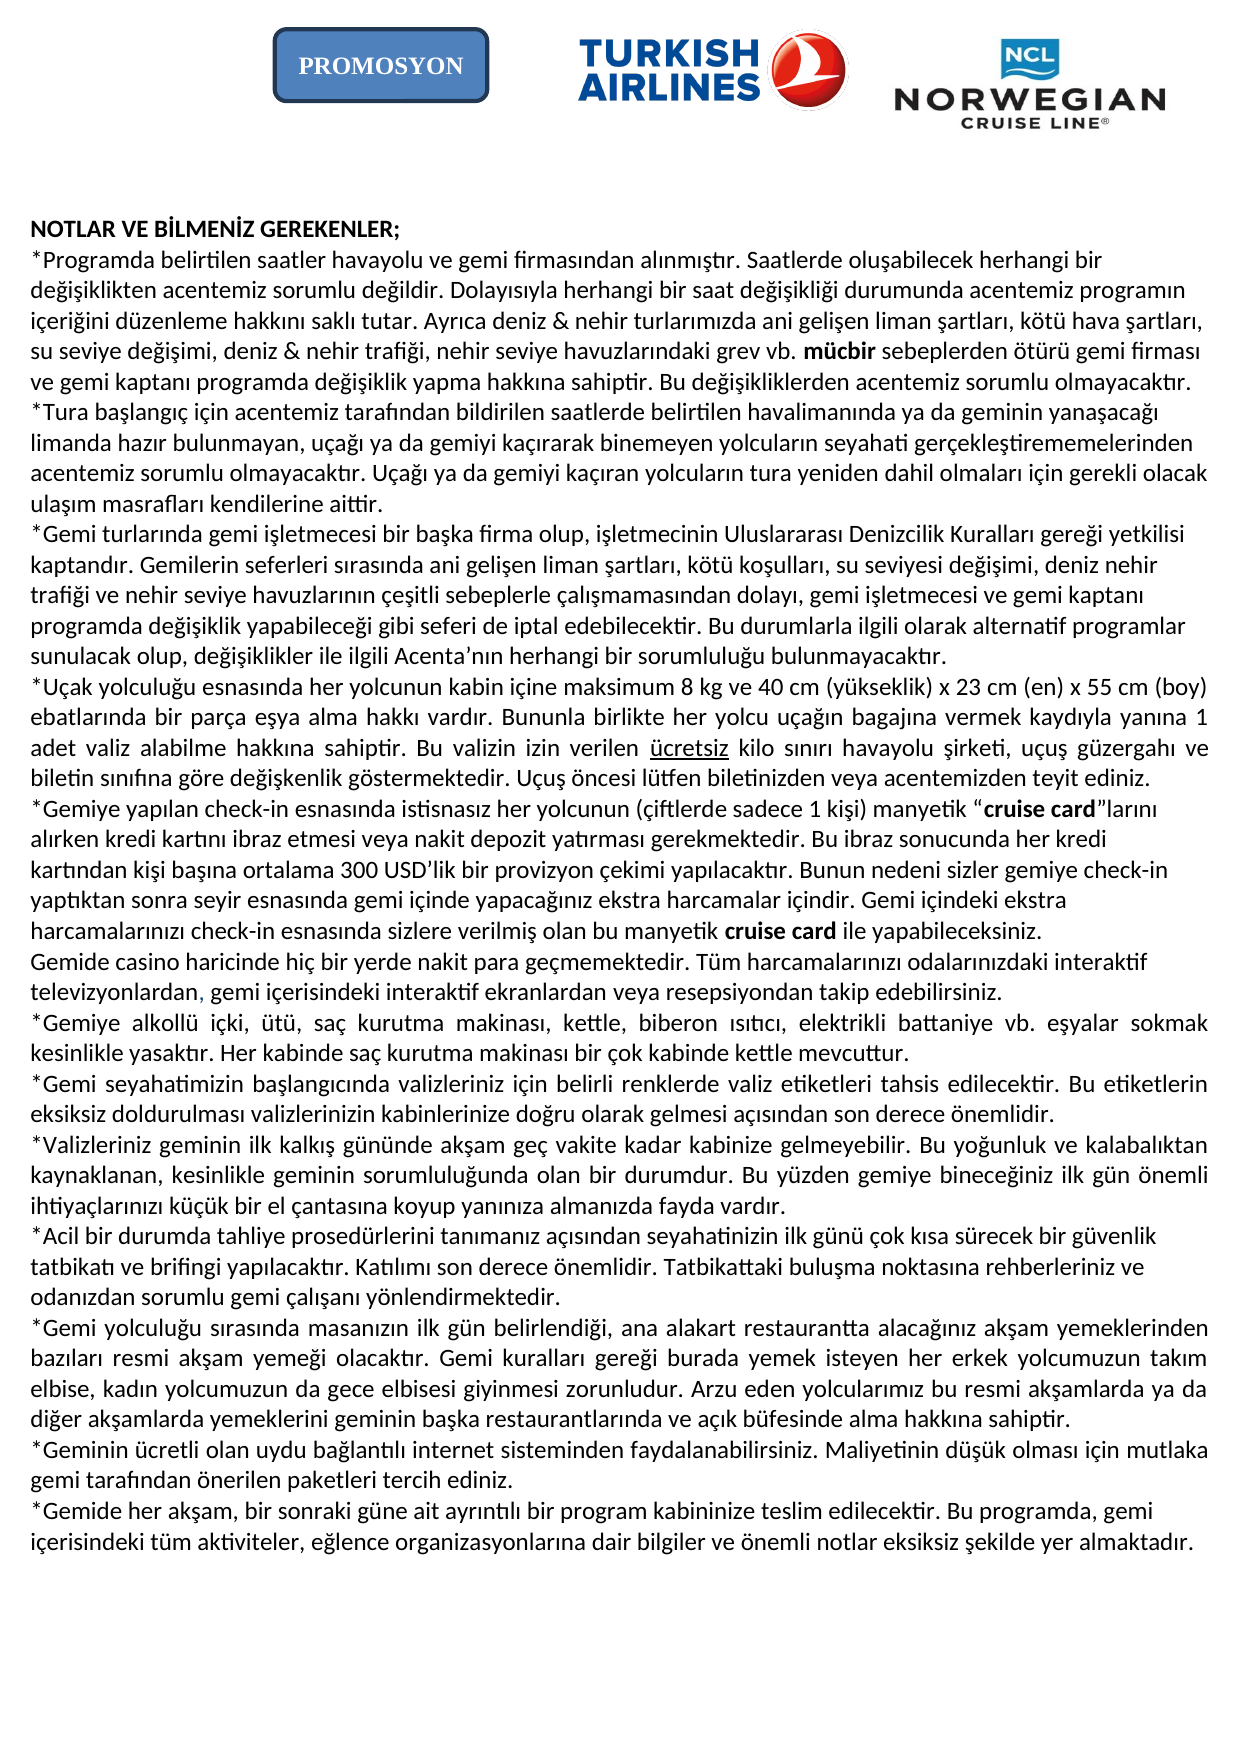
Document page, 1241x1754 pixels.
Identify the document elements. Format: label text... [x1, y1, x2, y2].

text *Tura başlangıç için acentemiz tarafından bildirilen saatlerde belirtilen havalimanında ya da geminin yanaşacağı limanda hazır bulunmayan, uçağı ya da gemiyi kaçırarak binemeyen yolcuların seyahati gerçekleştirememelerinden [30, 396, 1210, 457]
text NOTLAR VE BİLMENİZ GEREKENLER; [30, 213, 1210, 244]
text *Uçak yolculuğu esnasında her yolcunun kabin içine maksimum 8 kg ve 40 cm (yükseklik) x 23 cm (en) x 55 cm (boy) ebatlarında bir parça eşya alma hakkı vardır. Bununla birlikte her yolcu uçağın bagajına vermek kaydıyla yanına 1 adet valiz alabilme hakkına sahiptir. Bu valizin izin verilen ücretsiz kilo sınırı havayolu şirketi, uçuş güzergahı ve biletin sınıfına göre değişkenlik göstermektedir. Uçuş öncesi lütfen biletinizden veya acentemizden teyit ediniz. [30, 671, 1210, 793]
text *Gemi seyahatimizin başlangıcında valizleriniz için belirli renklerde valiz etiketleri tahsis edilecektir. Bu etiketlerin eksiksiz doldurulması valizlerinizin kabinlerinize doğru olarak gelmesi açısından son derece önemlidir. [30, 1068, 1210, 1129]
text *Programda belirtilen saatler havayolu ve gemi firmasından alınmıştır. Saatlerde oluşabilecek herhangi bir değişiklikten acentemiz sorumlu değildir. Dolayısıyla herhangi bir saat değişikliği durumunda acentemiz programın içeriğini düzenleme hakkını saklı tutar. Ayrıca deniz & nehir turlarımızda ani gelişen liman şartları, kötü hava şartları, su seviye değişimi, deniz & nehir trafiği, nehir seviye havuzlarındaki grev vb. mücbir sebeplerden ötürü gemi firması ve gemi kaptanı programda değişiklik yapma hakkına sahiptir. Bu değişikliklerden acentemiz sorumlu olmayacaktır. [30, 244, 1210, 396]
text *Gemi turlarında gemi işletmecesi bir başka firma olup, işletmecinin Uluslararası Denizcilik Kuralları gereği yetkilisi kaptandır. Gemilerin seferleri sırasında ani gelişen liman şartları, kötü koşulları, su seviyesi değişimi, deniz nehir trafiği ve nehir seviye havuzlarının çeşitli sebeplerle çalışmamasından dolayı, gemi işletmecesi ve gemi kaptanı [30, 518, 1210, 610]
text *Acil bir durumda tahliye prosedürlerini tanımanız açısından seyahatinizin ilk günü çok kısa sürecek bir güvenlik tatbikatı ve brifingi yapılacaktır. Katılımı son derece önemlidir. Tatbikattaki buluşma noktasına rehberleriniz ve odanızdan sorumlu gemi çalışanı yönlendirmektedir. [30, 1220, 1210, 1312]
text Gemide casino haricinde hiç bir yerde nakit para geçmemektedir. Tüm harcamalarınızı odalarınızdaki interaktif televizyonlardan, gemi içerisindeki interaktif ekranlardan veya resepsiyondan takip edebilirsiniz. [30, 946, 1210, 1007]
text *Gemiye yapılan check-in esnasında istisnasız her yolcunun (çiftlerde sadece 1 kişi) manyetik “cruise card”larını alırken kredi kartını ibraz etmesi veya nakit depozit yatırması gerekmektedir. Bu ibraz sonucunda her kredi kartından kişi başına ortalama 300 USD’lik bir provizyon çekimi yapılacaktır. Bunun nedeni sizler gemiye check-in [30, 793, 1210, 885]
text *Gemiye alkollü içki, ütü, saç kurutma makinası, kettle, biberon ısıtıcı, elektrikli battaniye vb. eşyalar sokmak kesinlikle yasaktır. Her kabinde saç kurutma makinası bir çok kabinde kettle mevcuttur. [30, 1007, 1210, 1068]
picture [888, 29, 1172, 139]
text *Gemide her akşam, bir sonraki güne ait ayrıntılı bir program kabininize teslim edilecektir. Bu programda, gemi içerisindeki tüm aktiviteler, eğlence organizasyonlarına dair bilgiler ve önemli notlar eksiksiz şekilde yer almaktadır. [30, 1495, 1210, 1556]
text *Geminin ücretli olan uydu bağlantılı internet sisteminden faydalanabilirsiniz. Maliyetinin düşük olması için mutlaka gemi tarafından önerilen paketleri tercih ediniz. [30, 1434, 1210, 1495]
text yaptıktan sonra seyir esnasında gemi içinde yapacağınız ekstra harcamalar içindir. Gemi içindeki ekstra harcamalarınızı check-in esnasında sizlere verilmiş olan bu manyetik cruise card ile yapabileceksiniz. [30, 885, 1210, 946]
text *Gemi yolculuğu sırasında masanızın ilk gün belirlendiği, ana alakart restaurantta alacağınız akşam yemeklerinden bazıları resmi akşam yemeği olacaktır. Gemi kuralları gereği burada yemek isteyen her erkek yolcumuzun takım elbise, kadın yolcumuzun da gece elbisesi giyinmesi zorunludur. Arzu eden yolcularımız bu resmi akşamlarda ya da diğer akşamlarda yemeklerini geminin başka restaurantlarında ve açık büfesinde alma hakkına sahiptir. [30, 1312, 1210, 1434]
text *Valizleriniz geminin ilk kalkış gününde akşam geç vakite kadar kabinize gelmeyebilir. Bu yoğunluk ve kalabalıktan kaynaklanan, kesinlikle geminin sorumluluğunda olan bir durumdur. Bu yüzden gemiye bineceğiniz ilk gün önemli ihtiyaçlarınızı küçük bir el çantasına koyup yanınıza almanızda fayda vardır. [30, 1129, 1210, 1220]
text acentemiz sorumlu olmayacaktır. Uçağı ya da gemiyi kaçıran yolcuların tura yeniden dahil olmaları için gerekli olacak ulaşım masrafları kendilerine aittir. [30, 457, 1210, 518]
text programda değişiklik yapabileceği gibi seferi de iptal edebilecektir. Bu durumlarla ilgili olarak alternatif programlar sunulacak olup, değişiklikler ile ilgili Acenta’nın herhangi bir sorumluluğu bulunmayacaktır. [30, 610, 1210, 671]
picture [578, 29, 849, 111]
